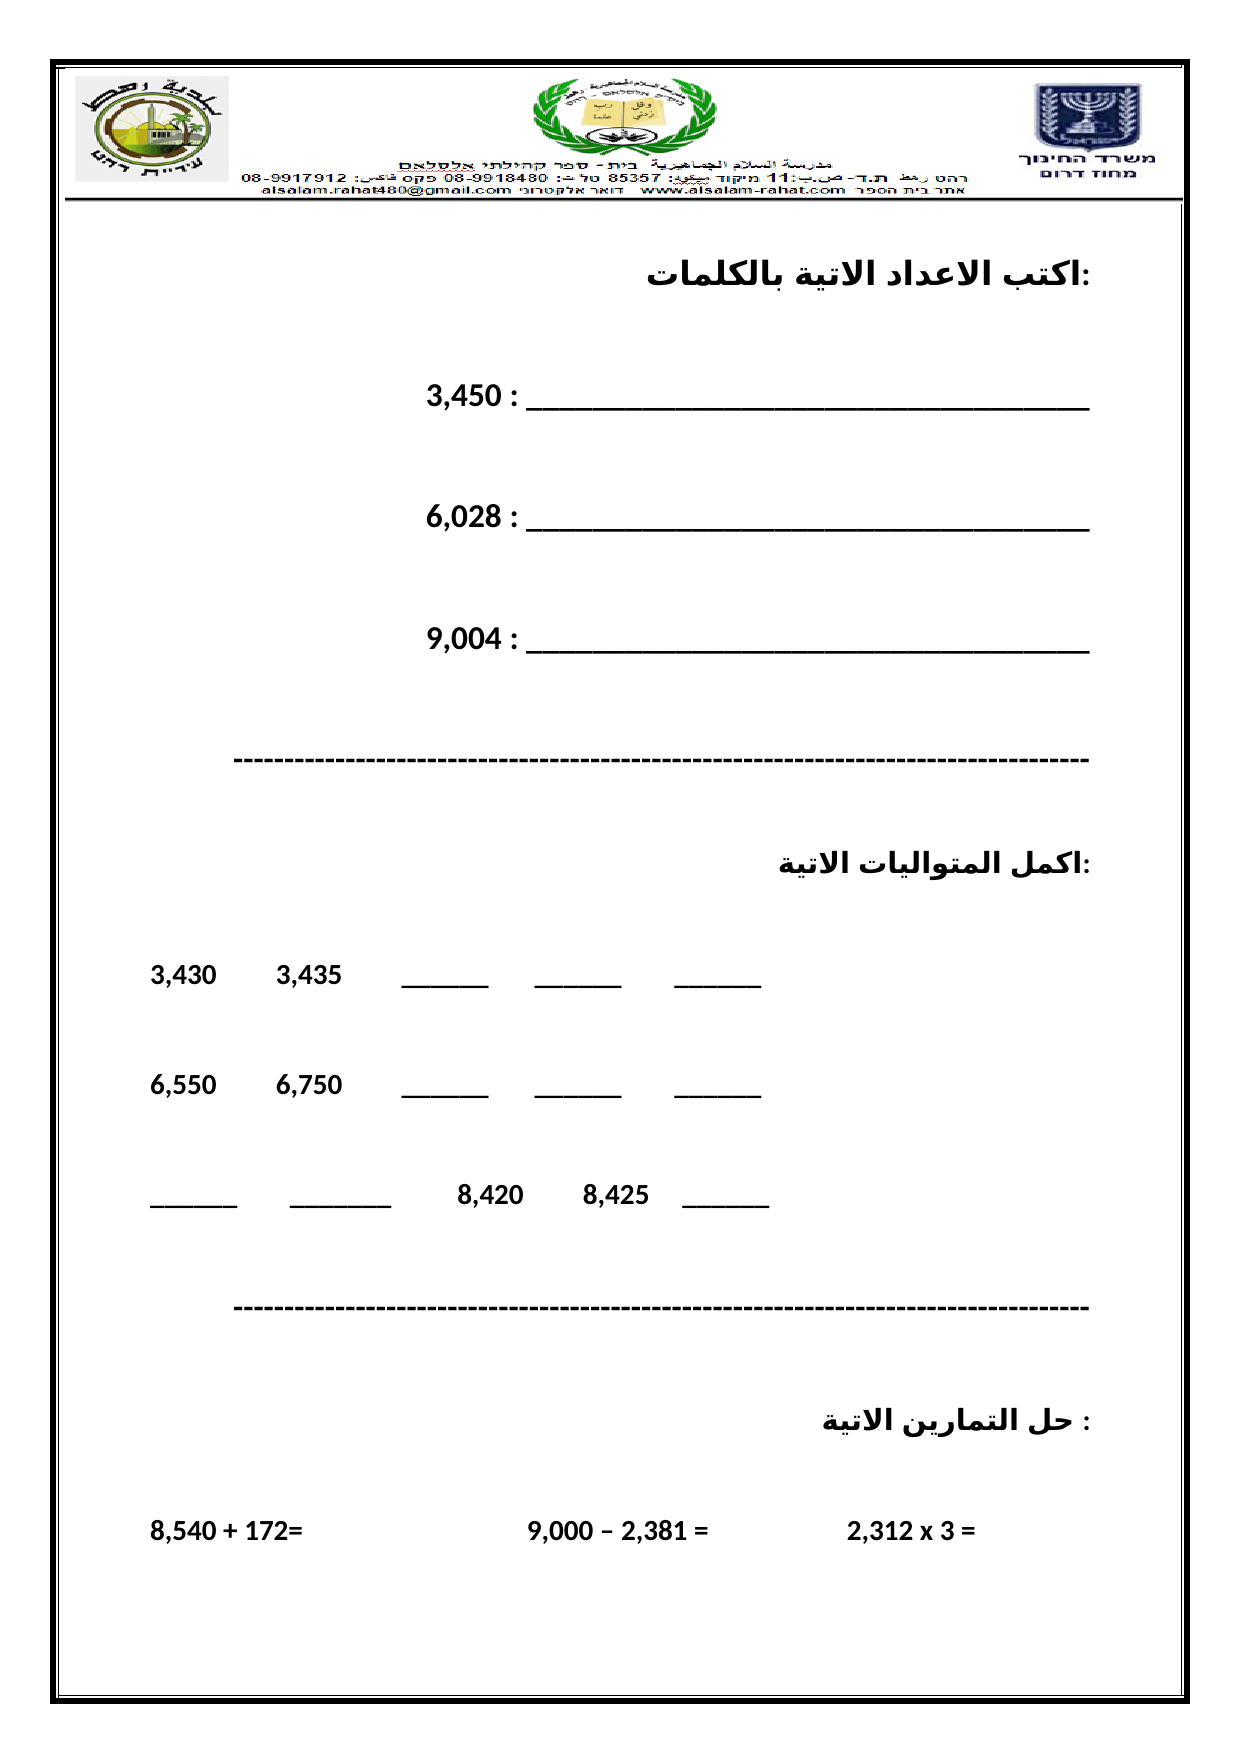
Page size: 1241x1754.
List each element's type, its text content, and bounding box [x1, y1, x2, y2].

text 3,430 3,435 ______ ______ ______ [150, 956, 1090, 991]
text 9,004 : __________________________________ [150, 617, 1090, 657]
text 6,028 : __________________________________ [150, 496, 1090, 536]
text حل التمارين الاتية : [150, 1402, 1090, 1438]
text ______ _______ 8,420 8,425 ______ [150, 1176, 1090, 1212]
text 6,550 6,750 ______ ______ ______ [150, 1066, 1090, 1102]
text 8,540 + 172= 9,000 – 2,381 = 2,312 x 3 = [150, 1512, 1090, 1548]
text ------------------------------------------------------------------------------------ [150, 738, 1090, 779]
picture [65, 68, 1183, 204]
text اكتب الاعداد الاتية بالكلمات: [150, 253, 1090, 294]
text اكمل المتواليات الاتية: [150, 846, 1090, 881]
text 3,450 : __________________________________ [150, 374, 1090, 415]
text ------------------------------------------------------------------------------------ [150, 1286, 1090, 1327]
